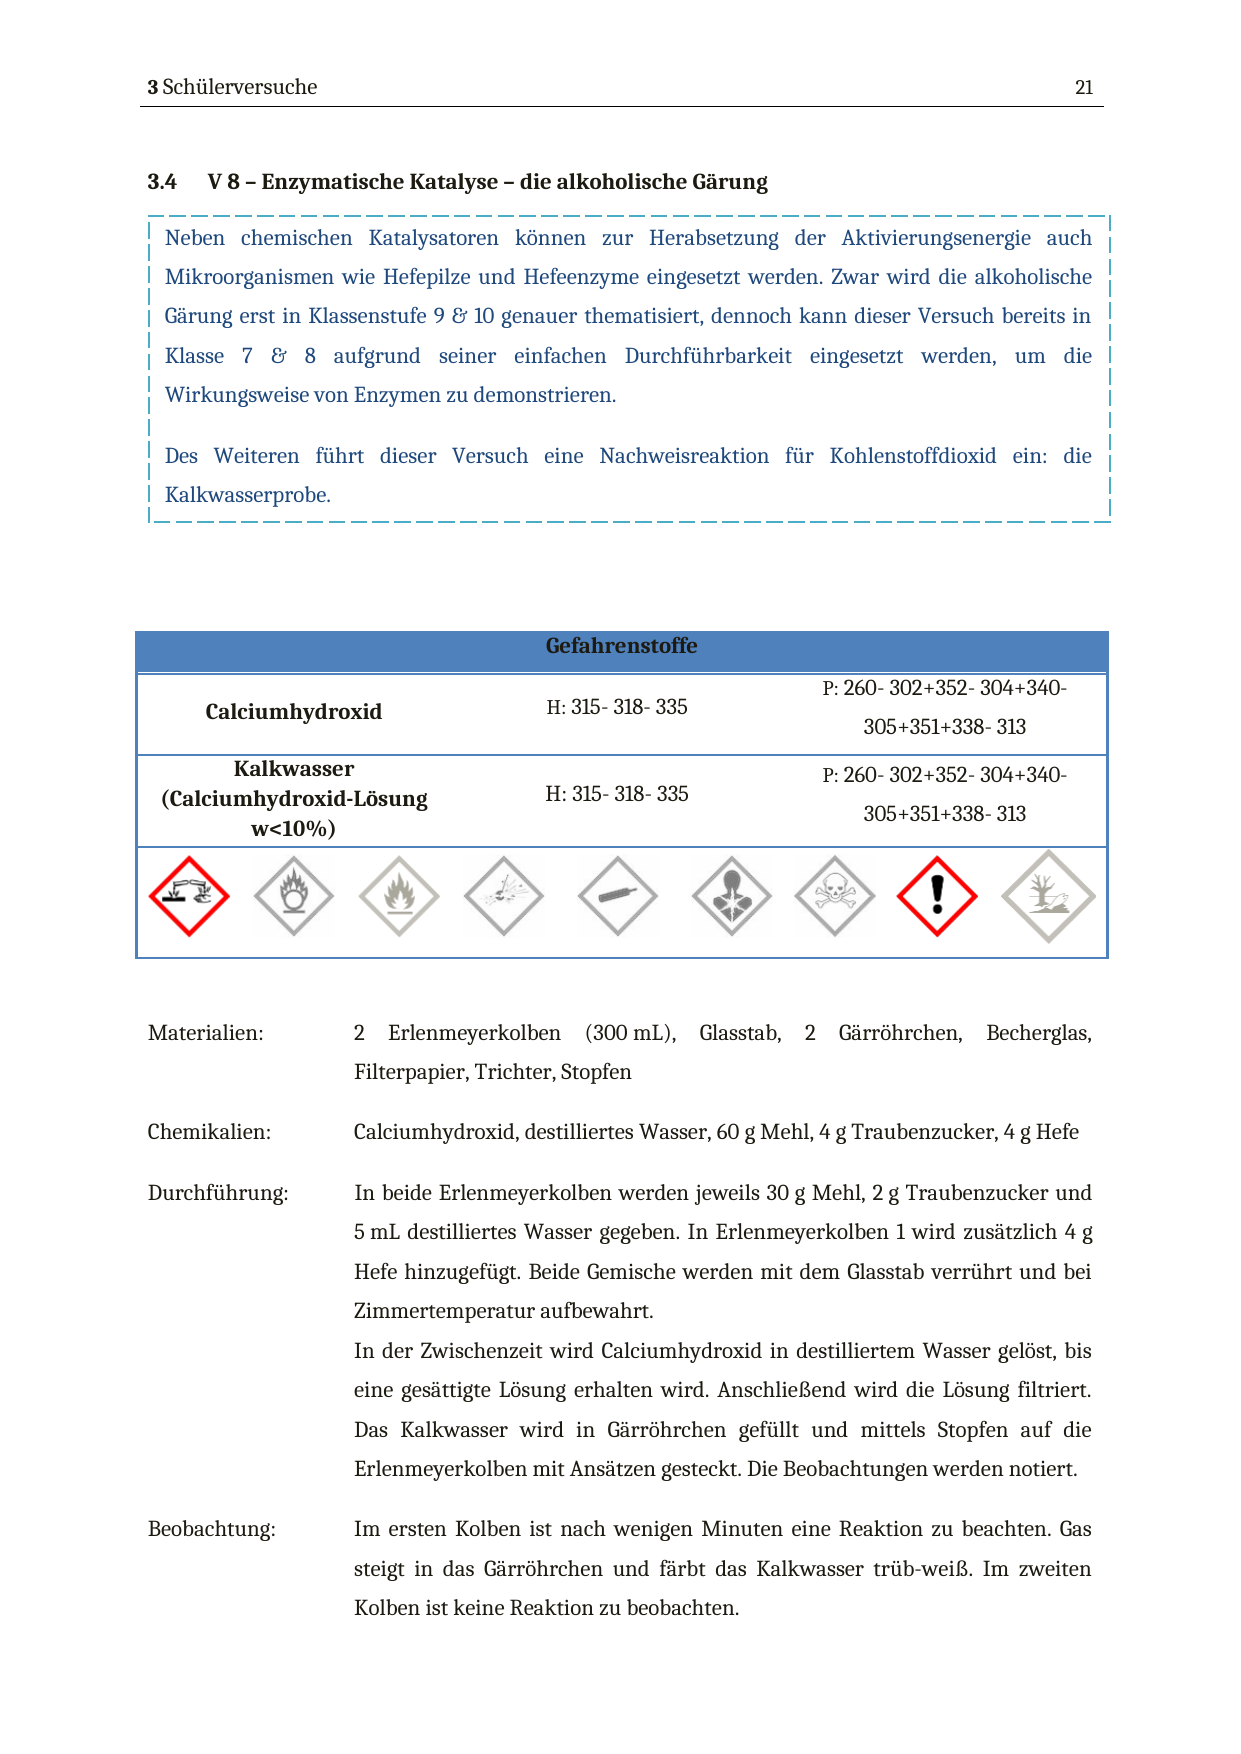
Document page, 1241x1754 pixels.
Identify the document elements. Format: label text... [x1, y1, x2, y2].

text Chemikalien: Calciumhydroxid, destilliertes Wasser, 60 g Mehl, 4 g Traubenzucker, 4 g Hefe [148, 1119, 1093, 1146]
table_cell [989, 848, 1106, 957]
text Durchführung: In beide Erlenmeyerkolben werden jeweils 30 g Mehl, 2 g Traubenzucker und 5 mL destilliertes Wasser gegeben. In Erlenmeyerkolben 1 wird zusätzlich 4 g Hefe hinzugefügt. Beide Gemische werden mit dem Glasstab verrührt und bei Zimmertemperatur aufbewahrt. [148, 1179, 1093, 1324]
picture [147, 854, 231, 938]
picture [895, 854, 978, 938]
picture [462, 854, 546, 938]
table_cell Kalkwasser (Calciumhydroxid-Lösung w<10%) [138, 756, 452, 846]
table_cell [241, 848, 347, 957]
picture [252, 854, 336, 938]
table_cell [884, 848, 989, 957]
table_cell [347, 848, 452, 957]
table_cell H: 315- 318- 335 [452, 756, 782, 846]
text In der Zwischenzeit wird Calciumhydroxid in destilliertem Wasser gelöst, bis eine gesättigte Lösung erhalten wird. Anschließend wird die Lösung filtriert. Das Kalkwasser wird in Gärröhrchen gefüllt und mittels Stopfen auf die Erlenmeyerkolben mit Ansätzen gesteckt. Die Beobachtungen werden notiert. [148, 1337, 1093, 1482]
text Materialien: 2 Erlenmeyerkolben (300 mL), Glasstab, 2 Gärröhrchen, Becherglas, Filterpapier, Trichter, Stopfen [148, 1019, 1093, 1085]
picture [793, 854, 877, 938]
picture [576, 854, 660, 938]
table_header Gefahrenstoffe [138, 633, 1106, 672]
table_cell [452, 848, 557, 957]
table_cell [557, 848, 679, 957]
table_cell [679, 848, 782, 957]
text Beobachtung: Im ersten Kolben ist nach wenigen Minuten eine Reaktion zu beachten. Gas steigt in das Gärröhrchen und färbt das Kalkwasser trüb-weiß. Im zweiten Kolben ist keine Reaktion zu beobachten. [148, 1516, 1093, 1621]
table_cell [138, 848, 241, 957]
picture [690, 854, 773, 938]
table_cell [783, 848, 884, 957]
table_cell P: 260- 302+352- 304+340- 305+351+338- 313 [783, 756, 1106, 846]
table_cell P: 260- 302+352- 304+340- 305+351+338- 313 [783, 675, 1106, 753]
table_cell H: 315- 318- 335 [452, 675, 782, 753]
table_cell Calciumhydroxid [138, 675, 452, 753]
subtitle V 8 – Enzymatische Katalyse – die alkoholische Gärung [148, 168, 1093, 195]
